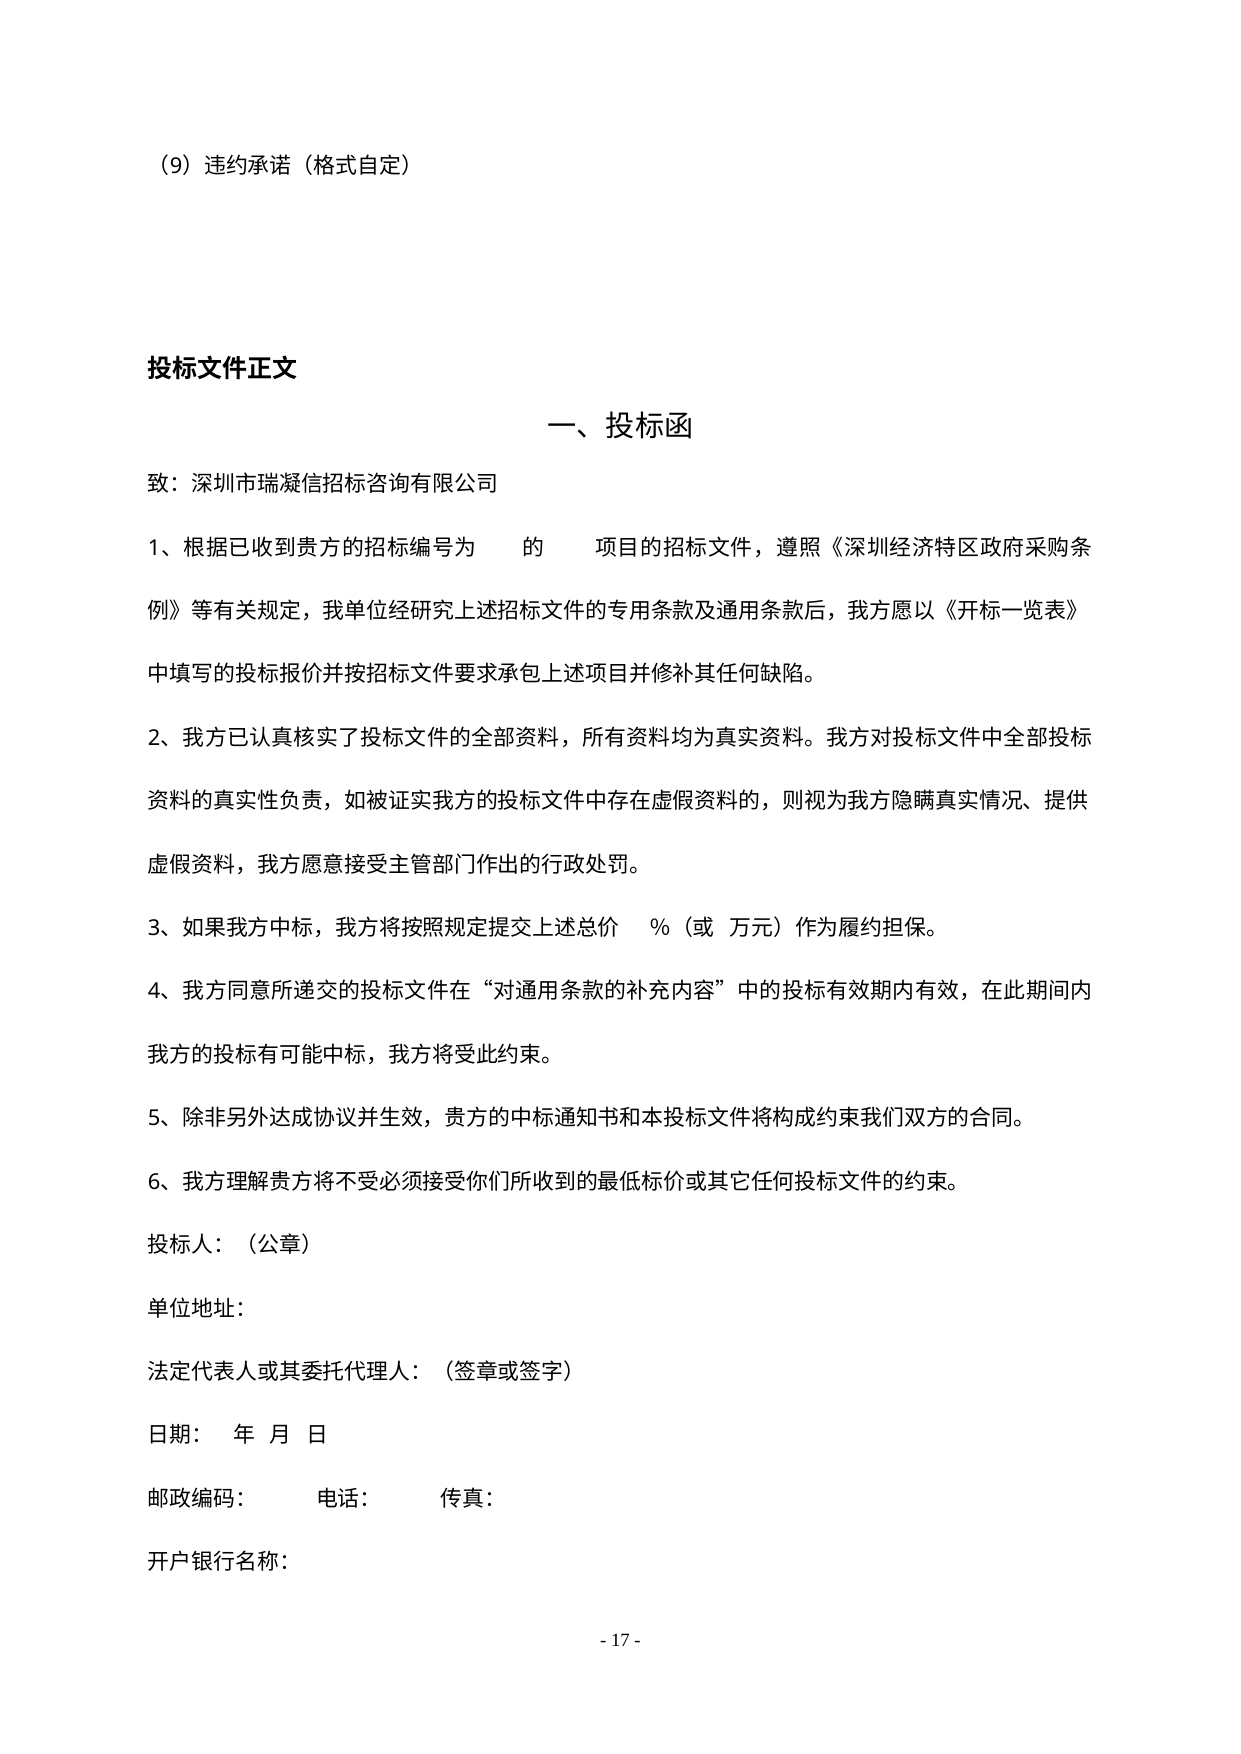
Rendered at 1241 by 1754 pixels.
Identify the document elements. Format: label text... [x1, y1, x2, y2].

text 邮政编码： 电话： 传真： [148, 1481, 1092, 1512]
text 投标人：（公章） [148, 1227, 1092, 1259]
text 6、我方理解贵方将不受必须接受你们所收到的最低标价或其它任何投标文件的约束。 [148, 1164, 1092, 1196]
text 1、根据已收到贵方的招标编号为 的 项目的招标文件，遵照《深圳经济特区政府采购条例》等有关规定，我单位经研究上述招标文件的专用条款及通用条款后，我方愿以《开标一览表》中填写的投标报价并按招标文件要求承包上述项目并修补其任何缺陷。 [148, 530, 1092, 688]
text 法定代表人或其委托代理人：（签章或签字） [148, 1354, 1092, 1386]
text 2、我方已认真核实了投标文件的全部资料，所有资料均为真实资料。我方对投标文件中全部投标资料的真实性负责，如被证实我方的投标文件中存在虚假资料的，则视为我方隐瞒真实情况、提供虚假资料，我方愿意接受主管部门作出的行政处罚。 [148, 720, 1092, 878]
text 一、投标函 [148, 403, 1092, 445]
text 致：深圳市瑞凝信招标咨询有限公司 [148, 466, 1092, 498]
text （9）违约承诺（格式自定） [148, 148, 1092, 179]
text 3、如果我方中标，我方将按照规定提交上述总价 ％（或 万元）作为履约担保。 [148, 910, 1092, 942]
text 单位地址： [148, 1291, 1092, 1322]
text 开户银行名称： [148, 1544, 1092, 1576]
text 日期： 年 月 日 [148, 1417, 1092, 1449]
text 4、我方同意所递交的投标文件在“对通用条款的补充内容”中的投标有效期内有效，在此期间内我方的投标有可能中标，我方将受此约束。 [148, 973, 1092, 1068]
text 5、除非另外达成协议并生效，贵方的中标通知书和本投标文件将构成约束我们双方的合同。 [148, 1100, 1092, 1132]
text 投标文件正文 [148, 348, 1092, 385]
